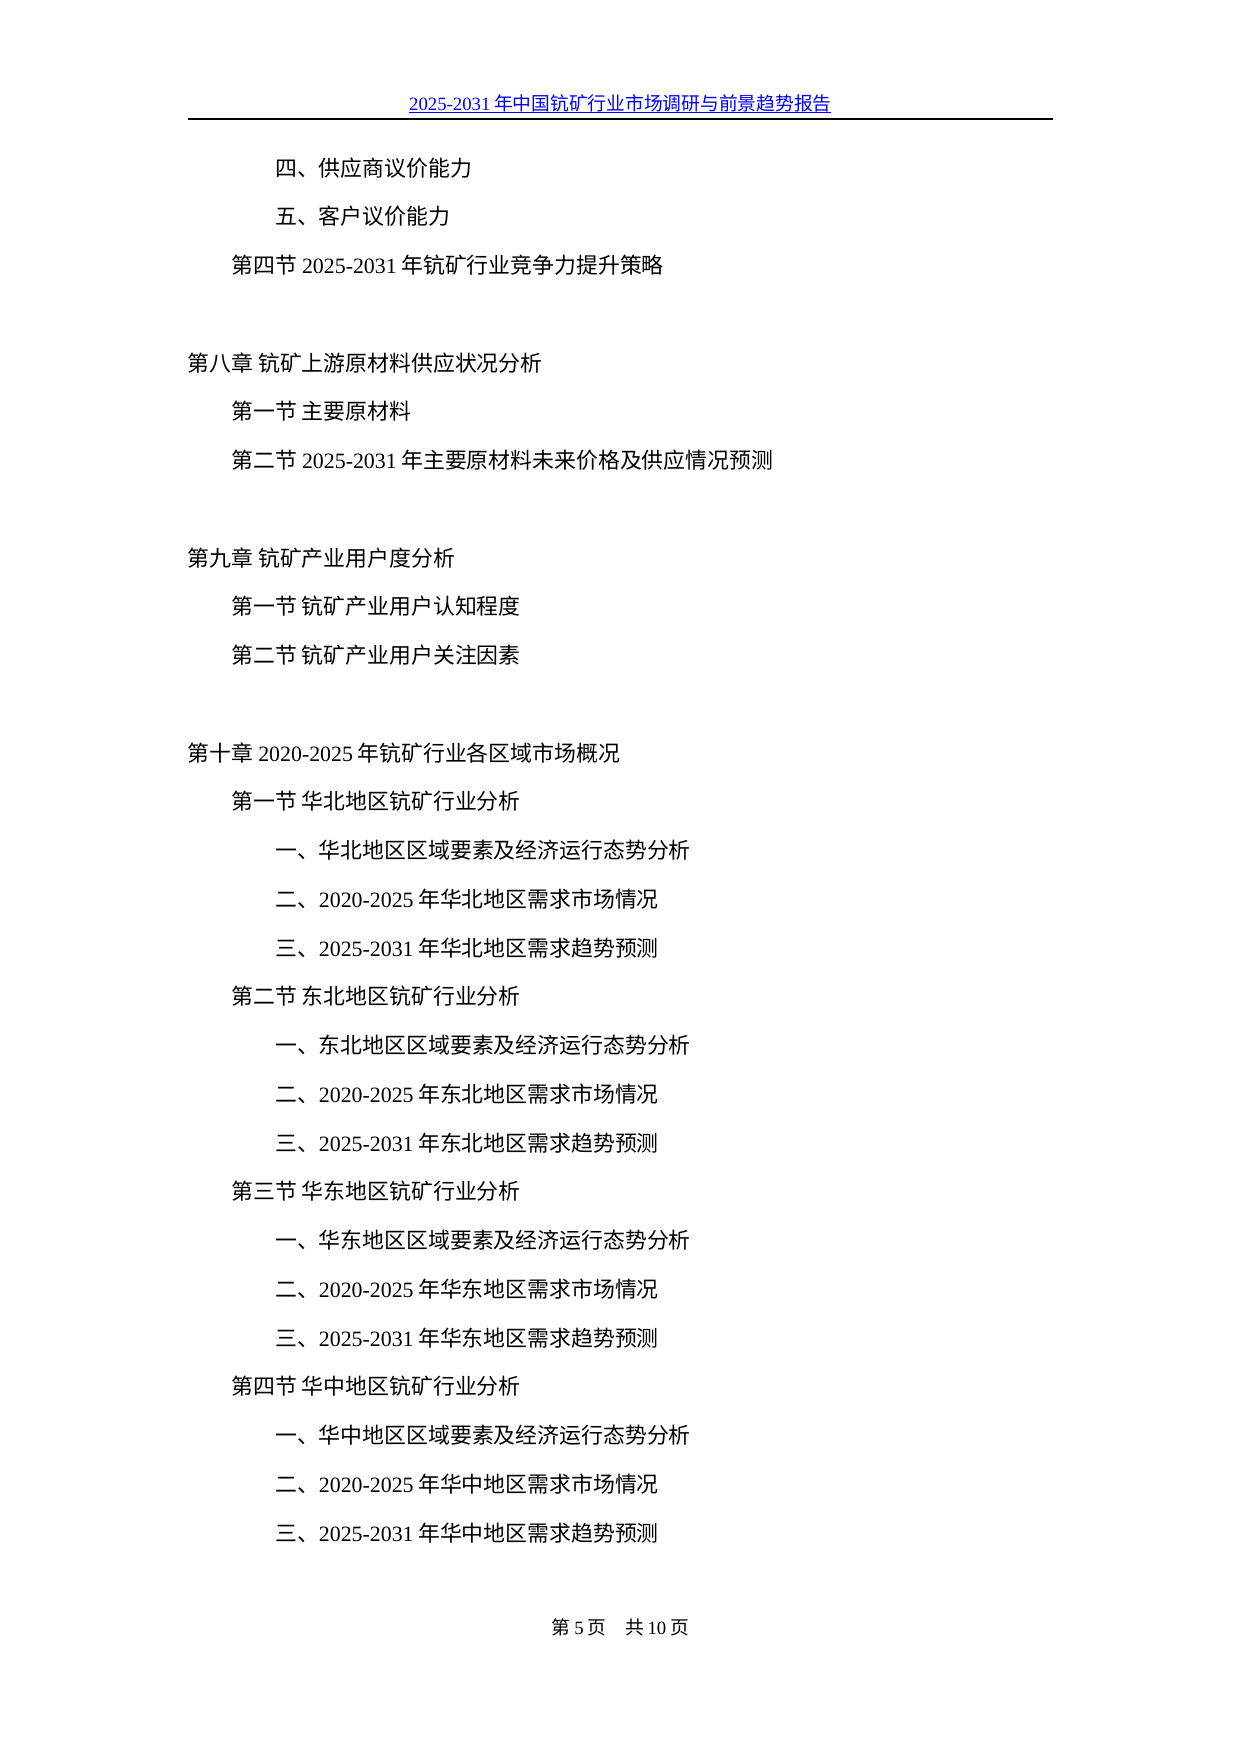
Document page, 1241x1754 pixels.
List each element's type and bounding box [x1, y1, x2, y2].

text [187, 150, 1053, 1548]
